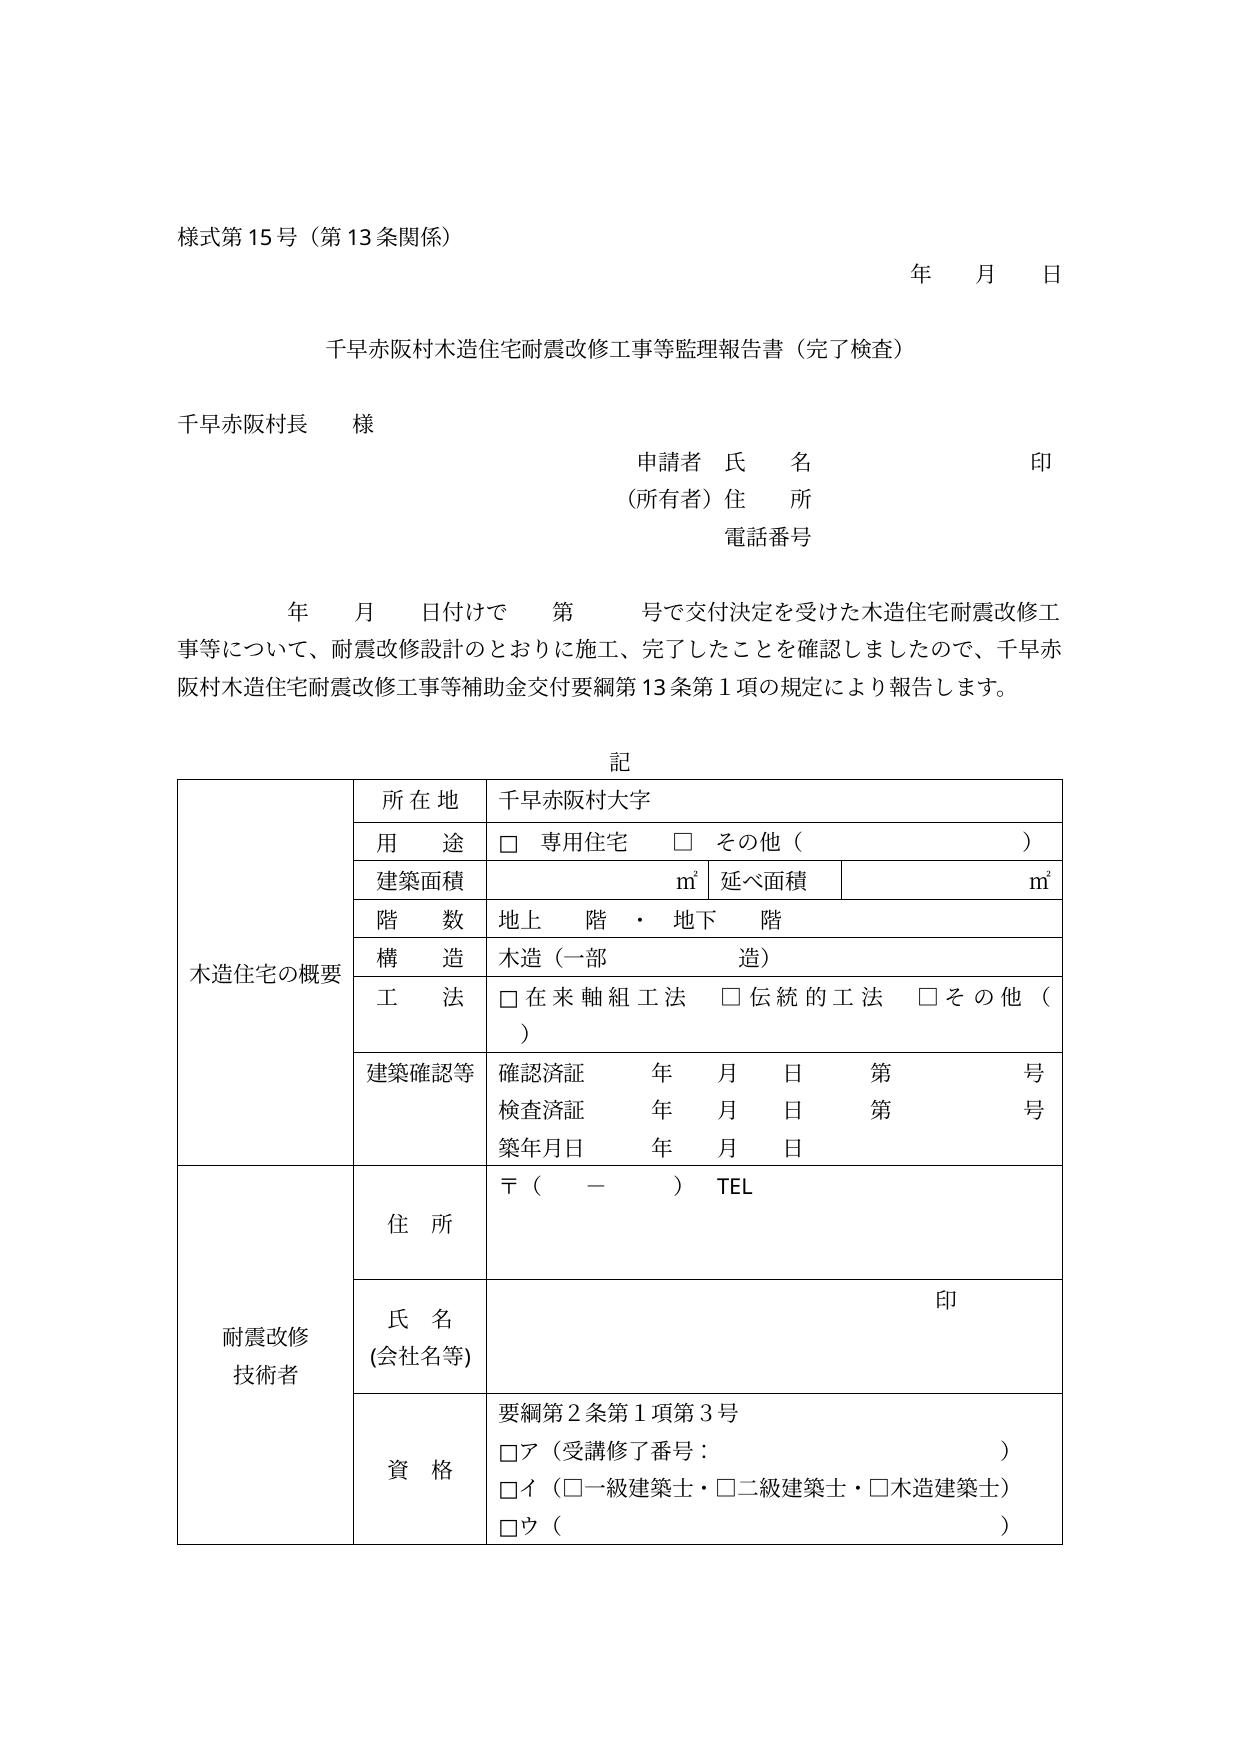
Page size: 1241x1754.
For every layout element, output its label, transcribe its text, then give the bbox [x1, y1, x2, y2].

table_cell 資 格 [354, 1394, 486, 1543]
text 記 [177, 742, 1063, 779]
table_header 千早赤阪村大字 [487, 780, 1062, 822]
table_cell 地上 階 ・ 地下 階 [487, 900, 1062, 937]
text 申請者 氏 名 印 [177, 442, 1063, 479]
table_cell 延べ面積 [709, 861, 841, 899]
table_cell 〒（ － ） TEL [487, 1166, 1062, 1279]
text 様式第15号（第13条関係） [177, 217, 1063, 254]
table_cell 確認済証 年 月 日 第 号 検査済証 年 月 日 第 号 築年月日 年 月 日 [487, 1053, 1062, 1165]
text 年 月 日付けで 第 号で交付決定を受けた木造住宅耐震改修工事等について、耐震改修設計のとおりに施工、完了したことを確認しましたので、千早赤阪村木造住宅耐震改修工事等補助金交付要綱第13条第１項の規定により報告します。 [177, 592, 1063, 704]
table_cell □ 専用住宅 □ その他（ ） [487, 823, 1062, 860]
table_cell 印 [487, 1280, 1062, 1392]
text 千早赤阪村木造住宅耐震改修工事等監理報告書（完了検査） [177, 329, 1063, 367]
text 年 月 日 [177, 254, 1063, 292]
table_cell ㎡ [487, 861, 708, 899]
table_cell 氏 名 (会社名等) [354, 1280, 486, 1392]
table_cell 建築確認等 [354, 1053, 486, 1165]
table_cell 用 途 [354, 823, 486, 860]
table_cell ㎡ [842, 861, 1062, 899]
table_cell 階 数 [354, 900, 486, 937]
table_header 所 在 地 [354, 780, 486, 822]
table_cell 耐震改修 技術者 [178, 1166, 353, 1543]
table_cell □在来軸組工法 □伝統的工法 □その他（ ） [487, 977, 1062, 1052]
text （所有者）住 所 [177, 479, 1063, 517]
table_cell 工 法 [354, 977, 486, 1052]
table_cell 要綱第２条第１項第３号 □ア（受講修了番号： ） □イ（□一級建築士・□二級建築士・□木造建築士） □ウ（ ） [487, 1394, 1062, 1543]
table_cell 構 造 [354, 938, 486, 976]
table_cell 住 所 [354, 1166, 486, 1279]
table_header 木造住宅の概要 [178, 780, 353, 1165]
text 千早赤阪村長 様 [177, 404, 1063, 442]
table_cell 建築面積 [354, 861, 486, 899]
table_cell 木造（一部 造） [487, 938, 1062, 976]
text 電話番号 [177, 517, 1063, 554]
